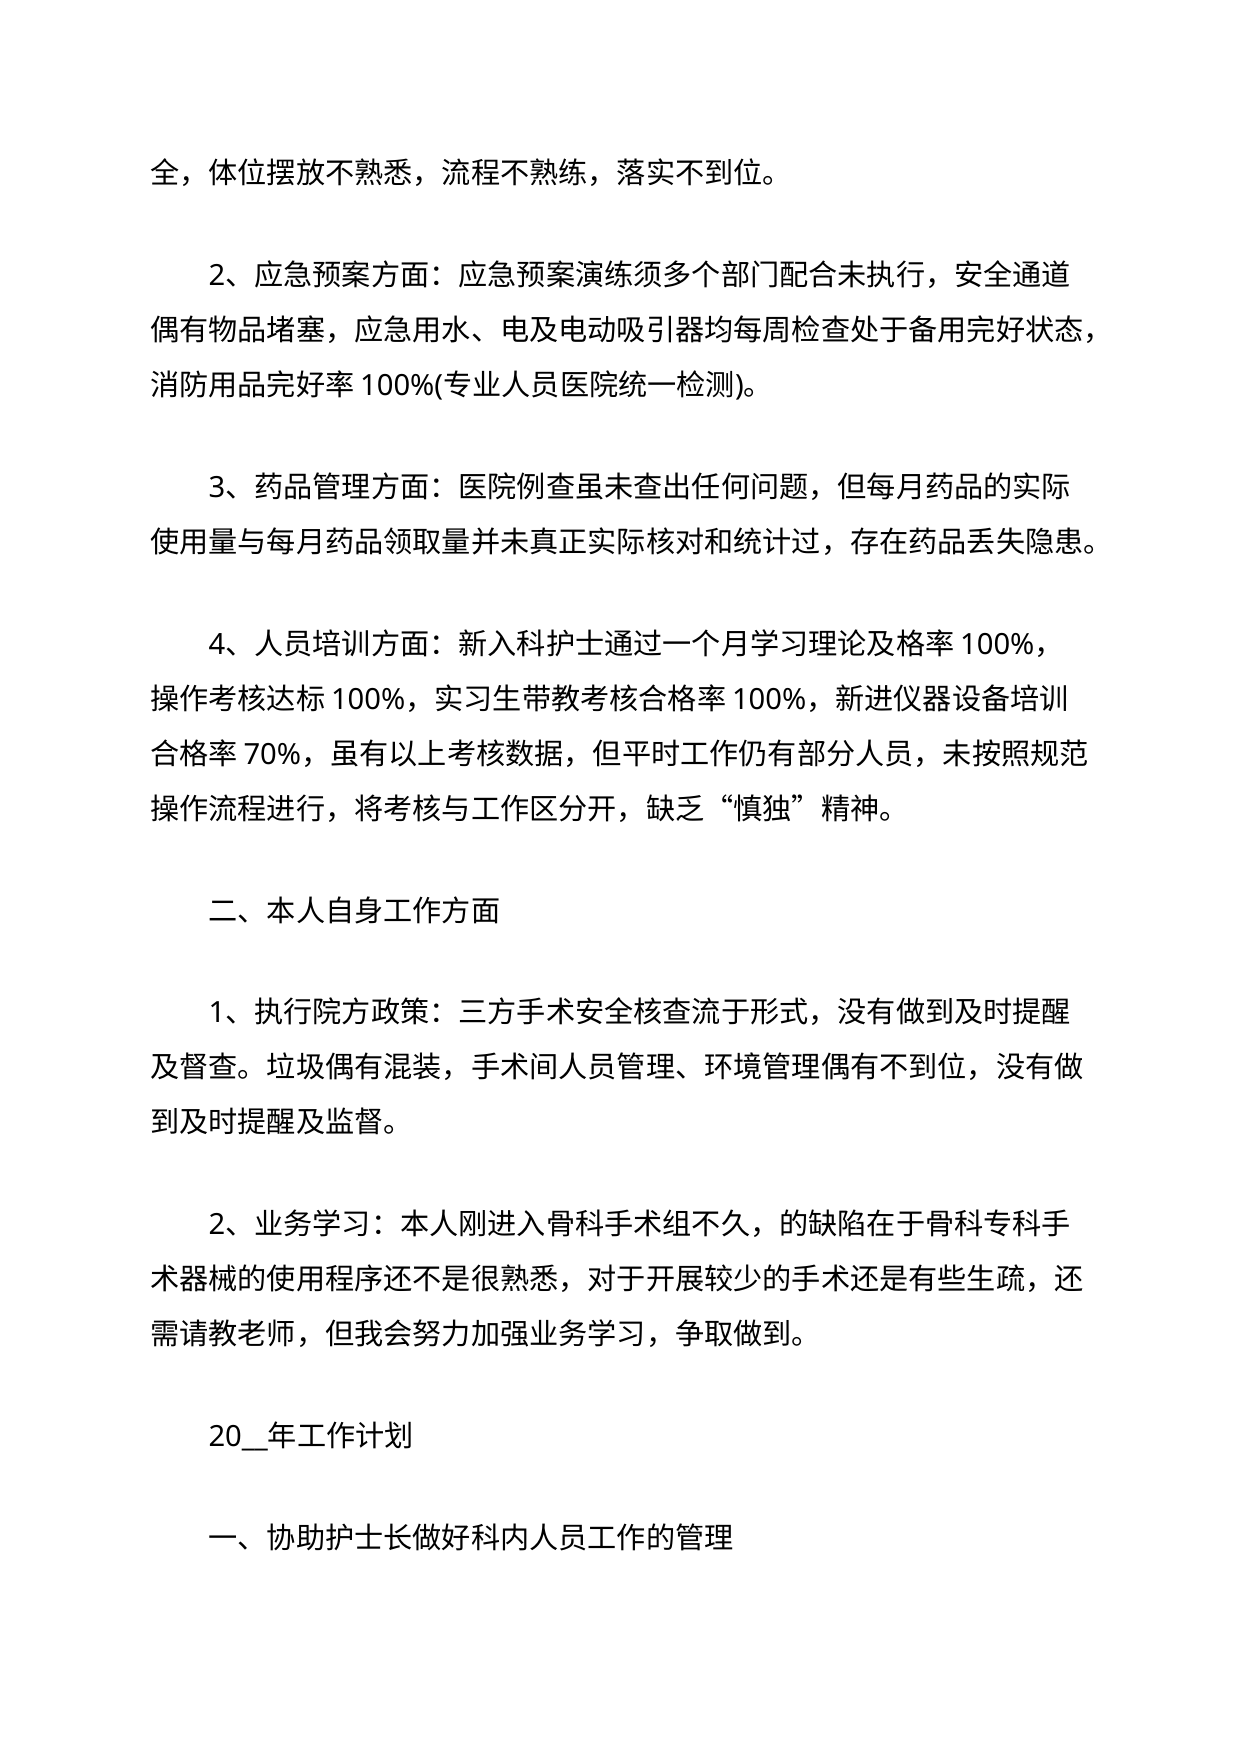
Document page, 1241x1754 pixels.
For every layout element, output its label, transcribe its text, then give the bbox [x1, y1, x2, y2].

text 二、本人自身工作方面 [150, 887, 1090, 929]
text 4、人员培训方面：新入科护士通过一个月学习理论及格率100%，操作考核达标100%，实习生带教考核合格率100%，新进仪器设备培训合格率70%，虽有以上考核数据，但平时工作仍有部分人员，未按照规范操作流程进行，将考核与工作区分开，缺乏“慎独”精神。 [150, 620, 1090, 828]
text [150, 150, 1090, 192]
text 20__年工作计划 [150, 1412, 1090, 1455]
text 2、业务学习：本人刚进入骨科手术组不久，的缺陷在于骨科专科手术器械的使用程序还不是很熟悉，对于开展较少的手术还是有些生疏，还需请教老师，但我会努力加强业务学习，争取做到。 [150, 1201, 1090, 1353]
text 1、执行院方政策：三方手术安全核查流于形式，没有做到及时提醒及督查。垃圾偶有混装，手术间人员管理、环境管理偶有不到位，没有做到及时提醒及监督。 [150, 989, 1090, 1141]
text 3、药品管理方面：医院例查虽未查出任何问题，但每月药品的实际使用量与每月药品领取量并未真正实际核对和统计过，存在药品丢失隐患。 [150, 464, 1090, 561]
text 一、协助护士长做好科内人员工作的管理 [150, 1514, 1090, 1557]
text 2、应急预案方面：应急预案演练须多个部门配合未执行，安全通道偶有物品堵塞，应急用水、电及电动吸引器均每周检查处于备用完好状态，消防用品完好率100%(专业人员医院统一检测)。 [150, 252, 1090, 404]
